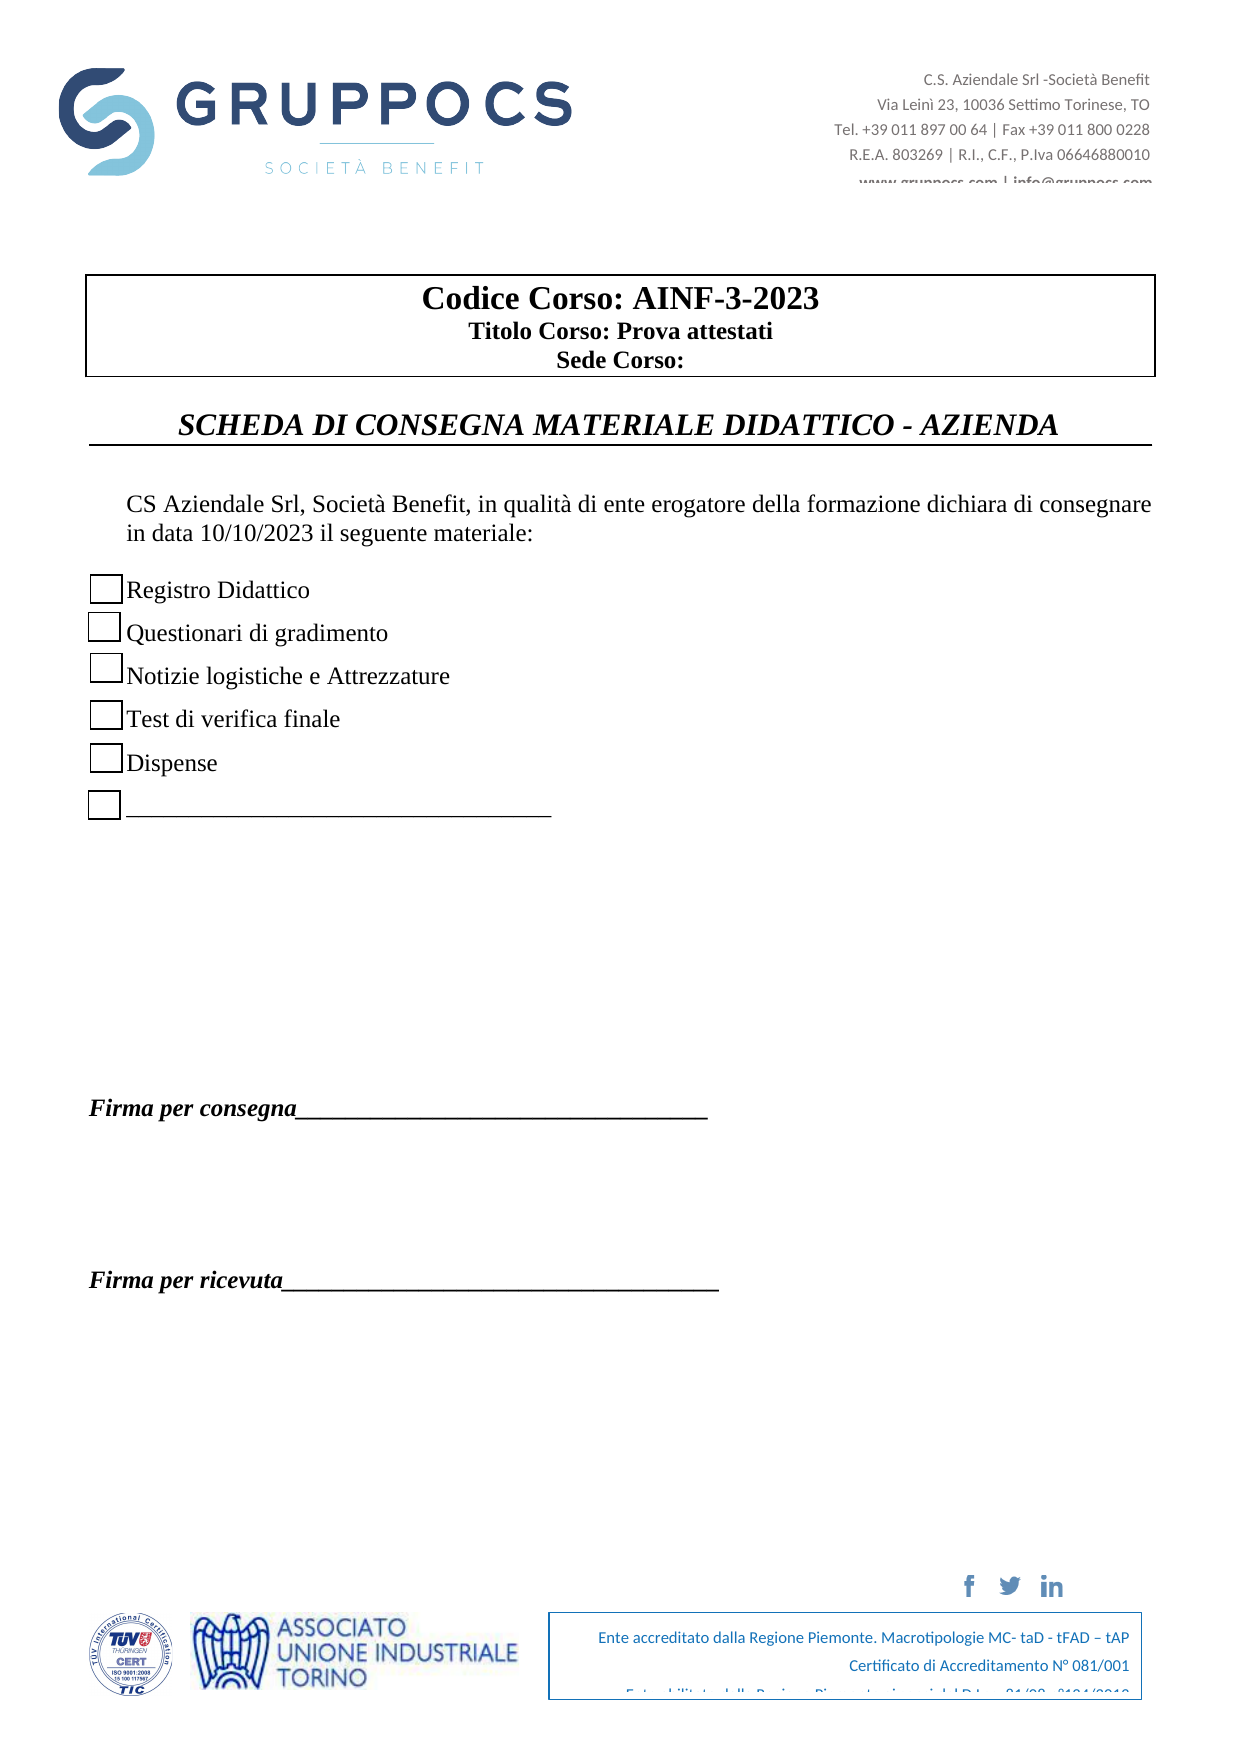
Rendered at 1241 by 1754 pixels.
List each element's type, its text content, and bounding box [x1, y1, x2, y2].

text Sede Corso: [87, 341, 1154, 376]
text Registro Didattico [126, 575, 1152, 604]
text __________________________________ [126, 791, 1152, 819]
text Notizie logistiche e Attrezzature [126, 661, 1152, 690]
text CS Aziendale Srl, Società Benefit, in qualità di ente erogatore della formazione dichiara di consegnare in data 10/10/2023 il seguente materiale: [126, 489, 1152, 546]
picture [190, 1612, 520, 1690]
text Test di verifica finale [126, 704, 1152, 733]
picture [964, 1575, 1063, 1597]
text SCHEDA DI CONSEGNA MATERIALE DIDATTICO - AZIENDA [88, 406, 1152, 446]
picture [58, 68, 580, 178]
text Codice Corso: AINF-3-2023 [87, 276, 1154, 316]
text Questionari di gradimento [126, 618, 1152, 647]
text Titolo Corso: Prova attestati [88, 316, 1152, 341]
text Firma per consegna_________________________________ [29, 1093, 1152, 1121]
text Dispense [126, 748, 1152, 776]
picture [89, 1613, 173, 1696]
text Firma per ricevuta___________________________________ [88, 1265, 1152, 1294]
